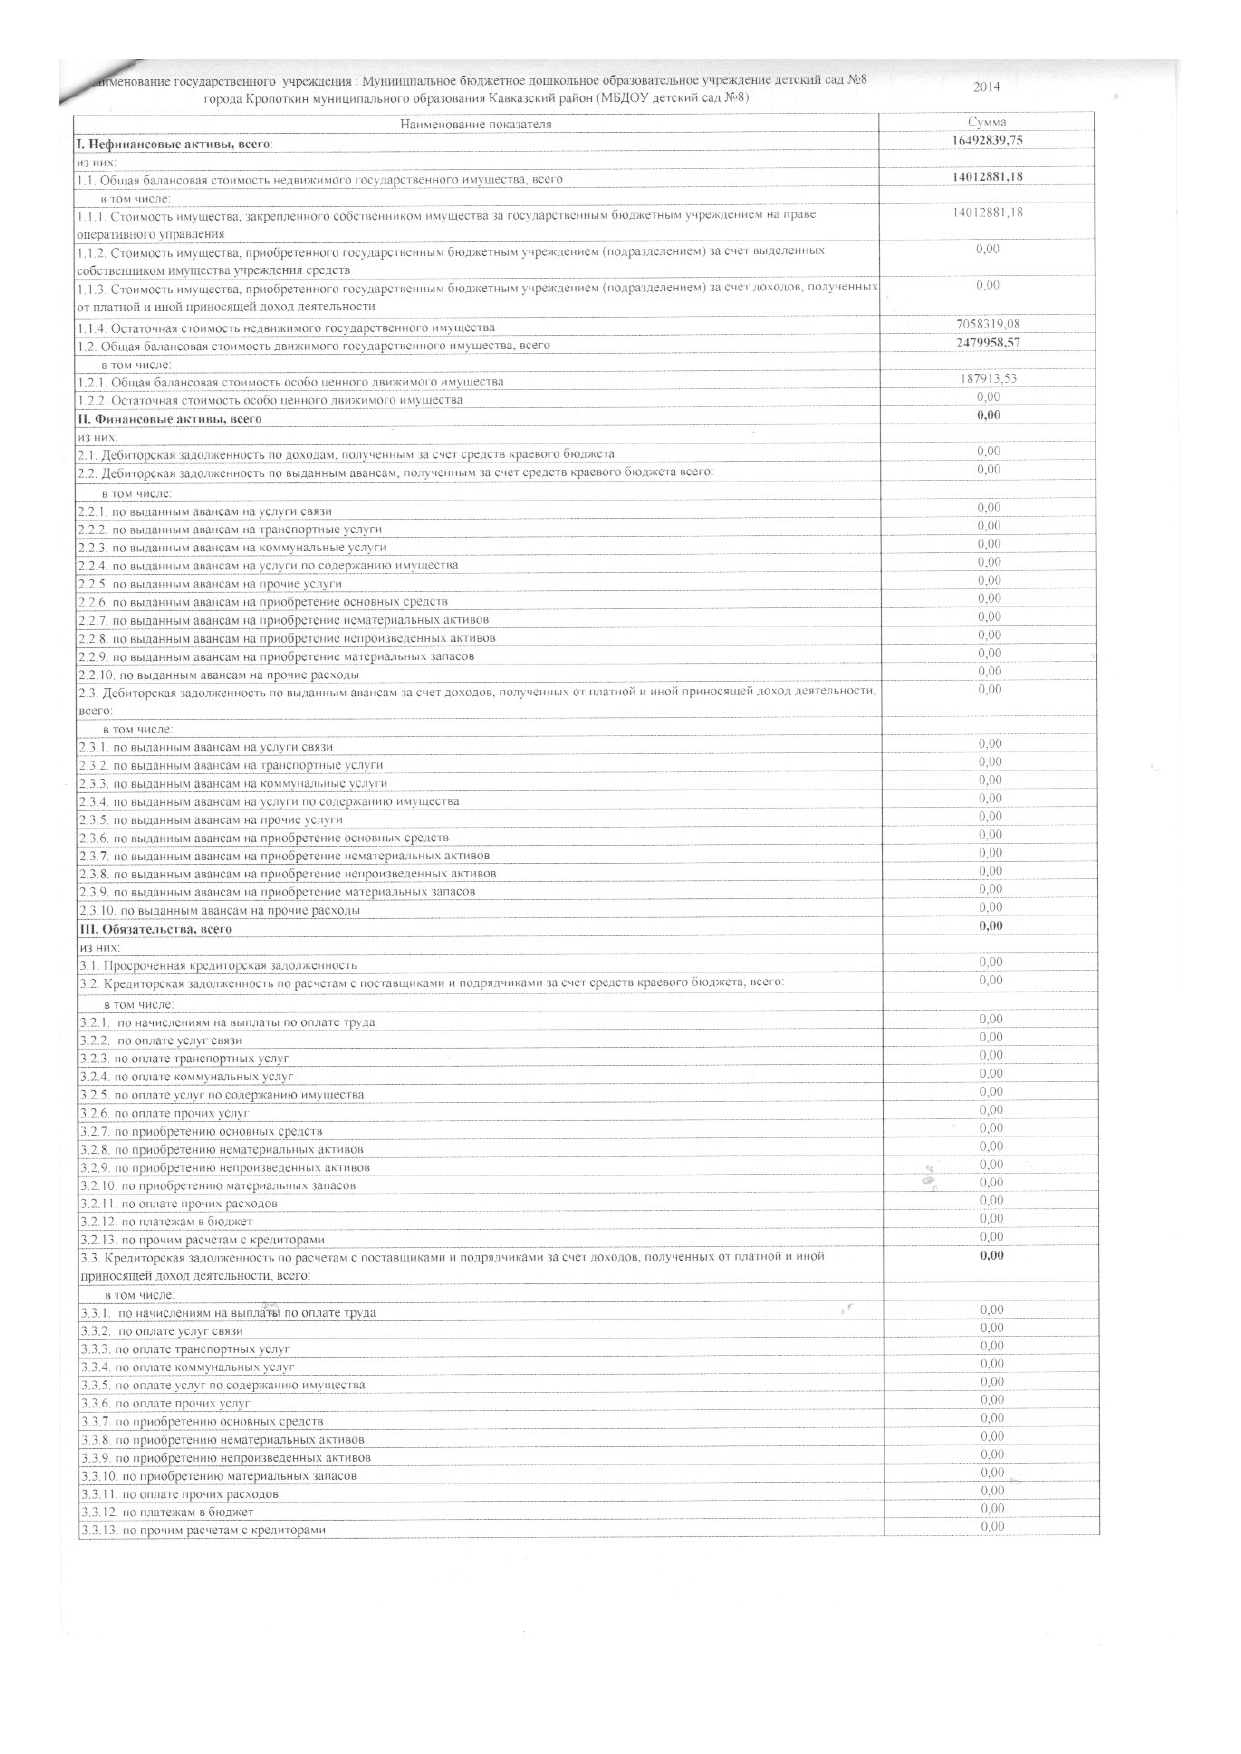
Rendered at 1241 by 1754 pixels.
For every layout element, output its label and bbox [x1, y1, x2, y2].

picture [59, 59, 1182, 1647]
